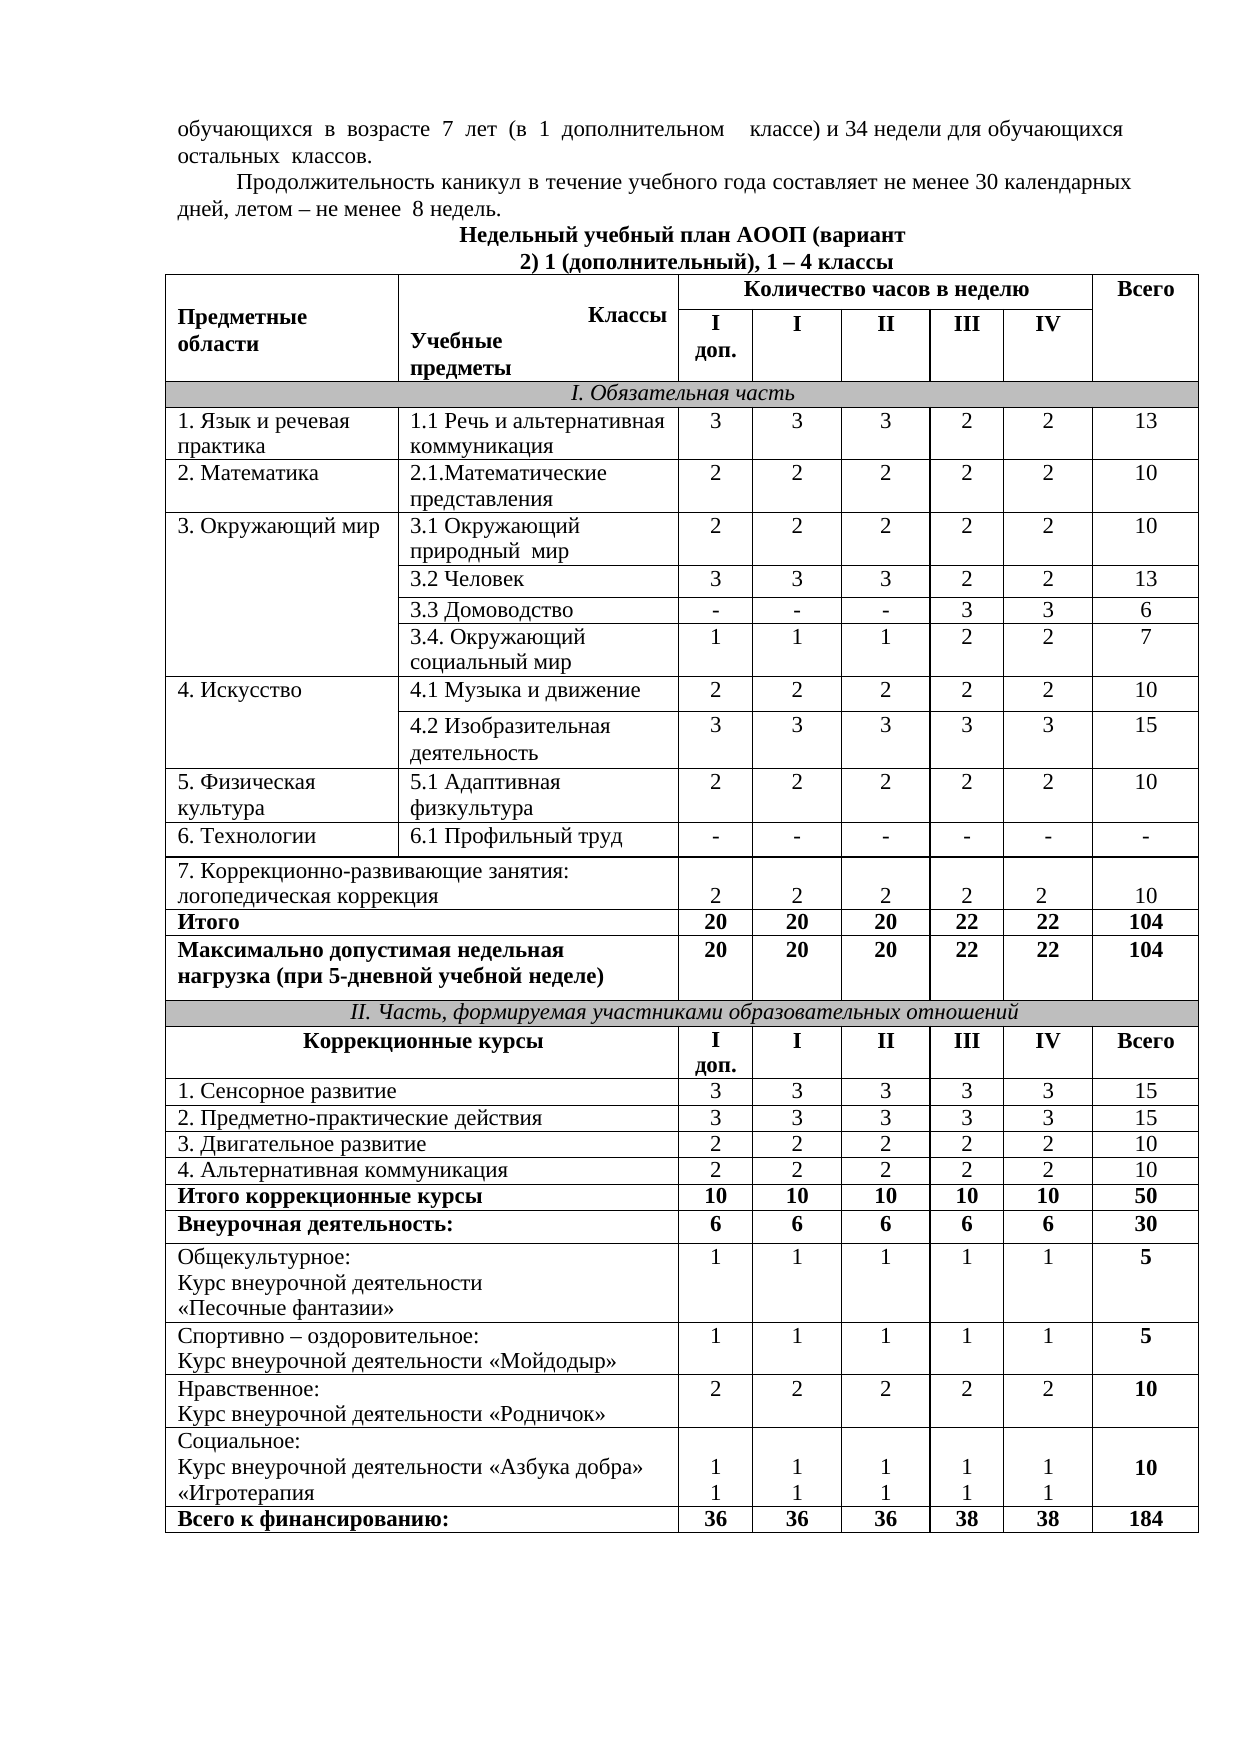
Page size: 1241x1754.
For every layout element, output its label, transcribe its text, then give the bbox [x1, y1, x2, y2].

table_cell 13 [1093, 408, 1198, 459]
table_cell 2 [753, 858, 841, 909]
table_cell 2 [1004, 513, 1092, 564]
table_cell 2 [931, 1375, 1003, 1427]
table_cell 3 [679, 408, 752, 459]
table_cell Максимально допустимая недельная нагрузка (при 5-дневной учебной неделе) [166, 936, 678, 999]
text обучающихся в возрасте 7 лет (в 1 дополнительном классе) и 34 недели для обучающихся остальных классов. [177, 115, 1152, 168]
table_cell 2. Математика [166, 460, 398, 512]
table_cell - [842, 823, 929, 856]
table_cell 10 [1093, 858, 1198, 909]
subtitle Недельный учебный план АООП (вариант 2) 1 (дополнительный), 1 – 4 классы [459, 221, 929, 274]
table_cell 1.1 Речь и альтернативная коммуникация [399, 408, 678, 459]
table_cell 2 [1004, 1158, 1092, 1183]
table_cell I [753, 1027, 841, 1078]
table_cell 3.2 Человек [399, 566, 678, 597]
table_cell 2 [679, 1375, 752, 1427]
table_cell 2 [1004, 460, 1092, 512]
table_cell Всего к финансированию: [166, 1507, 678, 1532]
table_cell 2 [1004, 677, 1092, 711]
table_cell - [1093, 823, 1198, 856]
table_cell 2 [931, 858, 1003, 909]
table_cell 2 [1004, 1132, 1092, 1157]
table_cell 2 [842, 460, 929, 512]
table_cell 1 1 [842, 1428, 929, 1506]
table_cell 3 [842, 408, 929, 459]
table_cell 10 [1093, 1158, 1198, 1183]
table_cell 10 [753, 1185, 841, 1210]
table_cell - [753, 598, 841, 623]
text Продолжительность каникул в течение учебного года составляет не менее 30 календарных дней, летом – не менее 8 недель. [177, 168, 1152, 221]
table_cell - [842, 598, 929, 623]
table_cell II [842, 1027, 929, 1078]
table_cell 1 1 [931, 1428, 1003, 1506]
table_cell 2 [1004, 408, 1092, 459]
table_cell 2 [679, 460, 752, 512]
table_cell Спортивно – оздоровительное: Курс внеурочной деятельности «Мойдодыр» [166, 1323, 678, 1374]
table_cell 2 [1004, 858, 1092, 909]
table_cell 7 [1093, 624, 1198, 676]
table_cell 3 [679, 1079, 752, 1105]
table_cell 1 [753, 1323, 841, 1374]
table_cell 3 [931, 598, 1003, 623]
table_cell 6.1 Профильный труд [399, 823, 678, 856]
table_cell 1 [931, 1244, 1003, 1322]
table_cell - [679, 598, 752, 623]
table_cell 15 [1093, 1106, 1198, 1131]
table_cell 2 [679, 1132, 752, 1157]
table_cell 3. Двигательное развитие [166, 1132, 678, 1157]
table_cell 3 [679, 566, 752, 597]
table_cell - [753, 823, 841, 856]
table_cell 1 [842, 1244, 929, 1322]
table_cell 1 [679, 624, 752, 676]
table_cell 3 [679, 1106, 752, 1131]
table_cell 2 [1004, 624, 1092, 676]
table_cell 2 [753, 513, 841, 564]
table_cell 2 [931, 1132, 1003, 1157]
table_header Классы Учебные предметы [399, 275, 678, 381]
table_cell 6 [1004, 1211, 1092, 1243]
table_cell 1 [679, 1244, 752, 1322]
table_cell Итого [166, 910, 678, 935]
table_cell Социальное: Курс внеурочной деятельности «Азбука добра» «Игротерапия [166, 1428, 678, 1506]
table_cell 10 [679, 1185, 752, 1210]
table_cell 3 [1004, 1106, 1092, 1131]
table_cell I. Обязательная часть [166, 382, 1198, 407]
table_cell 2 [931, 513, 1003, 564]
table_cell 4.2 Изобразительная деятельность [399, 712, 678, 768]
table_cell 20 [679, 936, 752, 999]
table_cell 1 1 [1004, 1428, 1092, 1506]
table_cell 6 [931, 1211, 1003, 1243]
table_cell 3 [931, 1079, 1003, 1105]
table_cell 5 [1093, 1244, 1198, 1322]
table_cell 2 [679, 1158, 752, 1183]
table_cell 1 [753, 1244, 841, 1322]
table_cell 6 [1093, 598, 1198, 623]
table_cell 3. Окружающий мир [166, 513, 398, 676]
table_cell 3 [842, 566, 929, 597]
table_cell 3 [842, 1079, 929, 1105]
table_cell 104 [1093, 910, 1198, 935]
table_cell 10 [1093, 1132, 1198, 1157]
table_cell Общекультурное: Курс внеурочной деятельности «Песочные фантазии» [166, 1244, 678, 1322]
table_cell 10 [1093, 769, 1198, 822]
table_cell 6. Технологии [166, 823, 398, 856]
table_cell I доп. [679, 310, 752, 381]
table_cell III [931, 1027, 1003, 1078]
table_cell 2 [931, 460, 1003, 512]
table_cell 2 [753, 1132, 841, 1157]
table_cell 3 [842, 1106, 929, 1131]
table_cell 3 [1004, 598, 1092, 623]
table_cell 5. Физическая культура [166, 769, 398, 822]
table_cell 3 [842, 712, 929, 768]
table_cell 1 1 [679, 1428, 752, 1506]
table_cell 36 [753, 1507, 841, 1532]
table_cell 2 [1004, 566, 1092, 597]
table_cell 1 [842, 1323, 929, 1374]
table_cell 2 [842, 769, 929, 822]
table_cell 2 [1004, 769, 1092, 822]
table_cell 10 [931, 1185, 1003, 1210]
table_cell 3 [753, 1106, 841, 1131]
table_cell 3 [753, 1079, 841, 1105]
table_cell 2 [753, 677, 841, 711]
table_cell 4.1 Музыка и движение [399, 677, 678, 711]
table_cell 1 [842, 624, 929, 676]
table_cell 20 [679, 910, 752, 935]
table_cell 1 [1004, 1244, 1092, 1322]
table_cell 3 [753, 566, 841, 597]
table_cell 1 [1004, 1323, 1092, 1374]
table_cell - [679, 823, 752, 856]
table_cell 2 [842, 1158, 929, 1183]
table_cell 6 [753, 1211, 841, 1243]
table_cell 20 [842, 910, 929, 935]
table_cell - [931, 823, 1003, 856]
table_cell 50 [1093, 1185, 1198, 1210]
table_cell 2 [753, 1375, 841, 1427]
table_cell 2 [679, 858, 752, 909]
table_cell 2 [753, 460, 841, 512]
table_cell 30 [1093, 1211, 1198, 1243]
table_cell Всего [1093, 1027, 1198, 1078]
table_cell Внеурочная деятельность: [166, 1211, 678, 1243]
table_cell Итого коррекционные курсы [166, 1185, 678, 1210]
table_cell 2 [1004, 1375, 1092, 1427]
table_header Количество часов в неделю [679, 275, 1092, 309]
table_cell 10 [1093, 1428, 1198, 1506]
table_cell 184 [1093, 1507, 1198, 1532]
table_cell 3.3 Домоводство [399, 598, 678, 623]
table_cell 1 1 [753, 1428, 841, 1506]
table_cell 2 [842, 513, 929, 564]
table_cell Нравственное: Курс внеурочной деятельности «Родничок» [166, 1375, 678, 1427]
table_cell 2 [753, 1158, 841, 1183]
table_cell 4. Альтернативная коммуникация [166, 1158, 678, 1183]
table_cell 38 [1004, 1507, 1092, 1532]
table_cell 10 [1093, 677, 1198, 711]
table_cell 5.1 Адаптивная физкультура [399, 769, 678, 822]
table_cell 2.1.Математические представления [399, 460, 678, 512]
table_cell 2 [753, 769, 841, 822]
table_cell 15 [1093, 712, 1198, 768]
table_cell 1 [931, 1323, 1003, 1374]
table_cell 6 [679, 1211, 752, 1243]
table_cell 104 [1093, 936, 1198, 999]
table_cell 10 [1093, 1375, 1198, 1427]
table_cell 1 [679, 1323, 752, 1374]
table_cell 10 [842, 1185, 929, 1210]
table_cell 22 [1004, 910, 1092, 935]
table_cell 36 [679, 1507, 752, 1532]
table_cell I [753, 310, 841, 381]
table_cell 15 [1093, 1079, 1198, 1105]
table_cell 3 [753, 408, 841, 459]
table_cell 5 [1093, 1323, 1198, 1374]
table_cell III [931, 310, 1003, 381]
table_cell 2 [842, 858, 929, 909]
table_cell 20 [753, 910, 841, 935]
table_cell 3.4. Окружающий социальный мир [399, 624, 678, 676]
table_cell 3 [931, 1106, 1003, 1131]
table_cell 3 [753, 712, 841, 768]
table_header Всего [1093, 275, 1198, 381]
table_cell IV [1004, 310, 1092, 381]
table_cell 2 [679, 513, 752, 564]
table_cell 3 [931, 712, 1003, 768]
table_cell Коррекционные курсы [166, 1027, 678, 1078]
table_cell 22 [931, 936, 1003, 999]
table_cell 2 [679, 677, 752, 711]
table_cell 1. Сенсорное развитие [166, 1079, 678, 1105]
table_cell II. Часть, формируемая участниками образовательных отношений [166, 1001, 1198, 1026]
table_cell 22 [931, 910, 1003, 935]
table_cell 2 [842, 1132, 929, 1157]
table_cell 2 [931, 408, 1003, 459]
table_cell 2 [679, 769, 752, 822]
table_cell 2 [931, 1158, 1003, 1183]
table_cell 13 [1093, 566, 1198, 597]
table_cell 22 [1004, 936, 1092, 999]
table_cell 3 [1004, 712, 1092, 768]
table_cell 2 [842, 677, 929, 711]
table_cell 1. Язык и речевая практика [166, 408, 398, 459]
table_cell 20 [753, 936, 841, 999]
table_cell 2 [931, 677, 1003, 711]
table_cell 4. Искусство [166, 677, 398, 768]
table_cell 10 [1004, 1185, 1092, 1210]
table_cell 10 [1093, 460, 1198, 512]
table_cell 2. Предметно-практические действия [166, 1106, 678, 1131]
table_cell 36 [842, 1507, 929, 1532]
table_cell 2 [842, 1375, 929, 1427]
table_cell 38 [931, 1507, 1003, 1532]
table_cell 1 [753, 624, 841, 676]
table_cell 20 [842, 936, 929, 999]
table_cell 3.1 Окружающий природный мир [399, 513, 678, 564]
table_cell 3 [679, 712, 752, 768]
table_header Предметные области [166, 275, 398, 381]
table_cell - [1004, 823, 1092, 856]
table_cell I доп. [679, 1027, 752, 1078]
table_cell IV [1004, 1027, 1092, 1078]
table_cell 2 [931, 566, 1003, 597]
table_cell 3 [1004, 1079, 1092, 1105]
table_cell 2 [931, 769, 1003, 822]
table_cell 2 [931, 624, 1003, 676]
table_cell 10 [1093, 513, 1198, 564]
table_cell II [842, 310, 929, 381]
table_cell 6 [842, 1211, 929, 1243]
table_cell 7. Коррекционно-развивающие занятия: логопедическая коррекция [166, 858, 678, 909]
